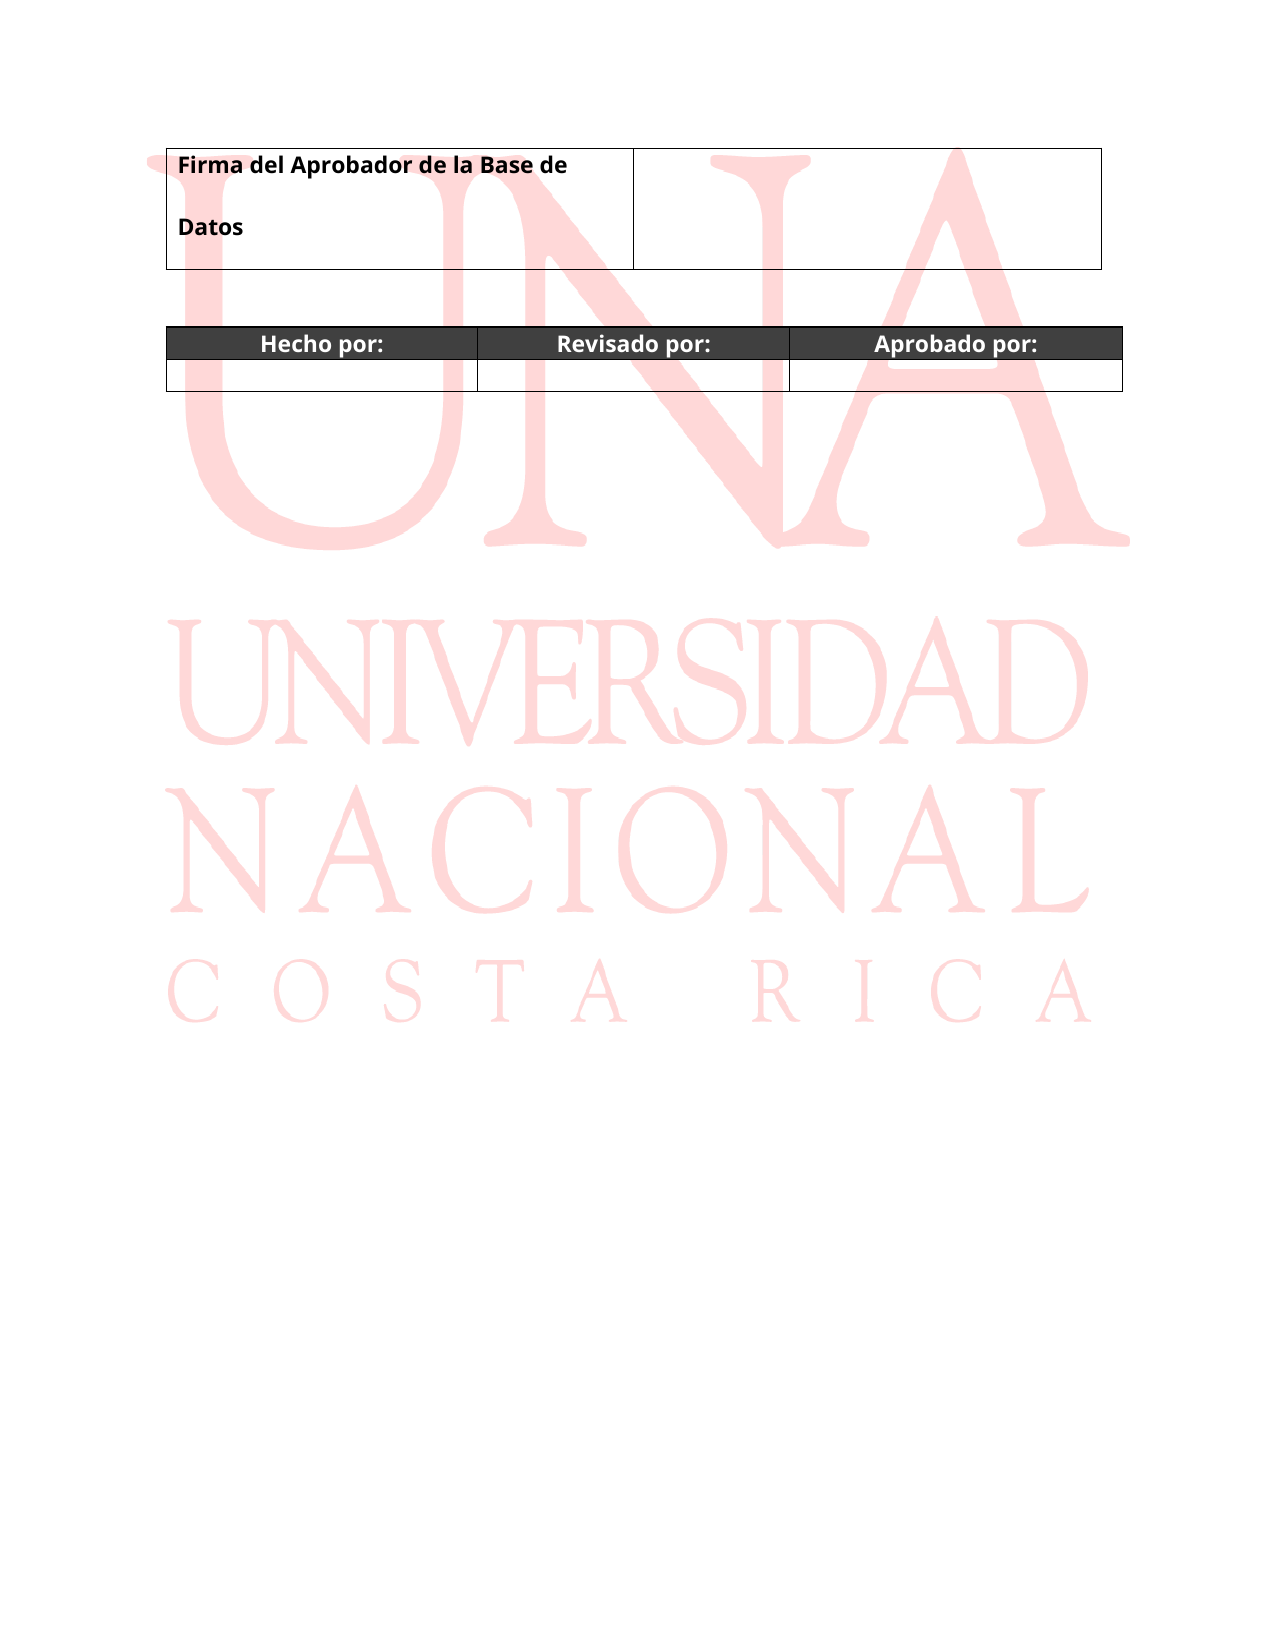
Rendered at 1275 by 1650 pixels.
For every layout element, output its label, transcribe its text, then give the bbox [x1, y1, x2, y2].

table_cell [634, 149, 1101, 269]
table_header Aprobado por: [790, 328, 1122, 359]
table_cell Firma del Aprobador de la Base de Datos [167, 149, 633, 269]
table_header Revisado por: [478, 328, 789, 359]
table_cell [790, 360, 1122, 391]
table_header Hecho por: [167, 328, 477, 359]
table_cell [167, 360, 477, 391]
table_cell [478, 360, 789, 391]
